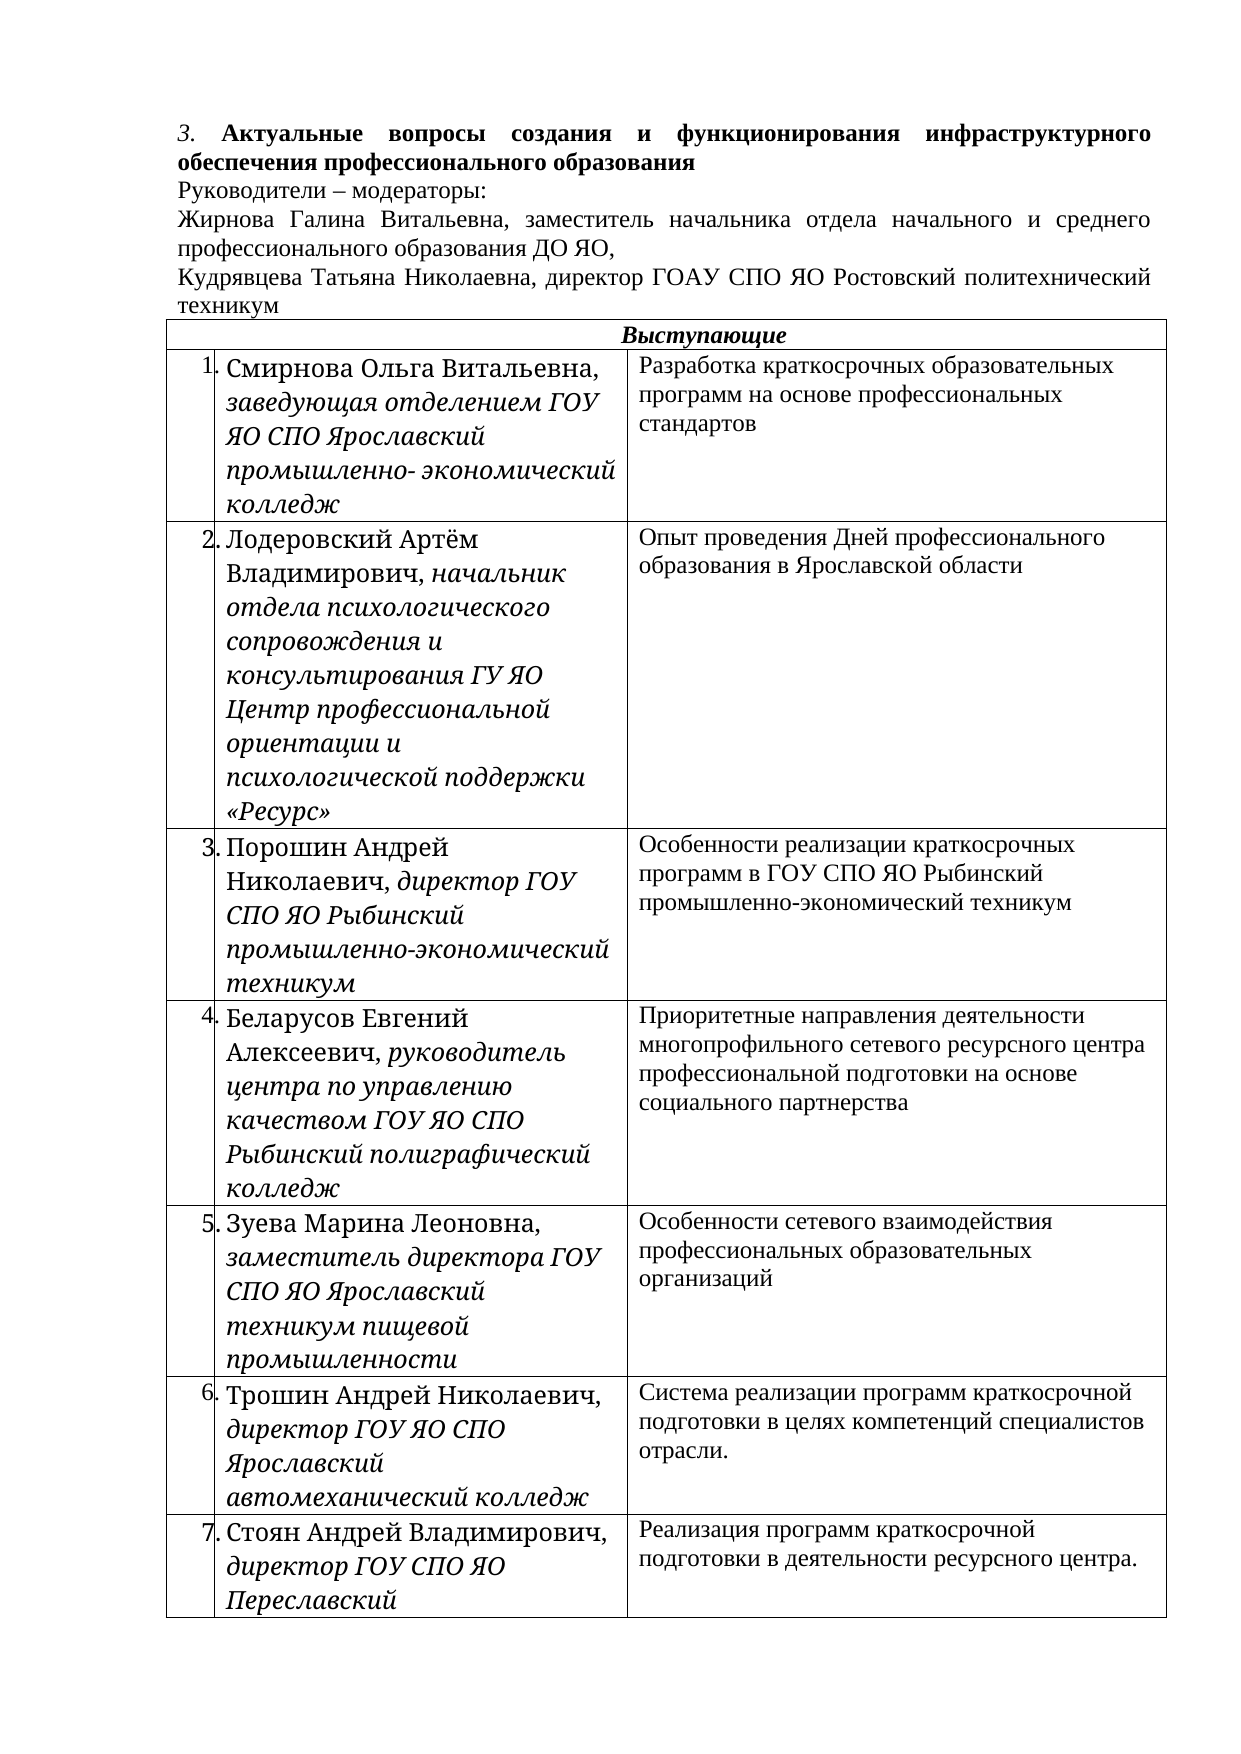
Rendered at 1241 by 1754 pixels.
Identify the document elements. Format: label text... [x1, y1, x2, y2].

table_cell Зуева Марина Леоновна, заместитель директора ГОУ СПО ЯО Ярославский техникум пищевой промышленности [215, 1206, 627, 1376]
table_cell Смирнова Ольга Витальевна, заведующая отделением ГОУ ЯО СПО Ярославский промышленно- экономический колледж [215, 350, 627, 521]
table_cell Разработка краткосрочных образовательных программ на основе профессиональных стандартов [628, 350, 1166, 521]
table_cell [167, 1377, 214, 1513]
text 3. Актуальные вопросы создания и функционирования инфраструктурного обеспечения профессионального образования [177, 118, 1152, 176]
table_cell [167, 829, 214, 999]
table_cell [167, 1001, 214, 1205]
table_cell Опыт проведения Дней профессионального образования в Ярославской области [628, 522, 1166, 828]
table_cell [215, 1515, 627, 1617]
text Руководители – модераторы: [177, 176, 1152, 204]
table_cell Беларусов Евгений Алексеевич, руководитель центра по управлению качеством ГОУ ЯО СПО Рыбинский полиграфический колледж [215, 1001, 627, 1205]
table_cell Особенности сетевого взаимодействия профессиональных образовательных организаций [628, 1206, 1166, 1376]
table_cell Порошин Андрей Николаевич, директор ГОУ СПО ЯО Рыбинский промышленно-экономический техникум [215, 829, 627, 999]
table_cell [628, 1515, 1166, 1617]
table_cell Особенности реализации краткосрочных программ в ГОУ СПО ЯО Рыбинский промышленно-экономический техникум [628, 829, 1166, 999]
table_cell Система реализации программ краткосрочной подготовки в целях компетенций специалистов отрасли. [628, 1377, 1166, 1513]
text Жирнова Галина Витальевна, заместитель начальника отдела начального и среднего профессионального образования ДО ЯО, [177, 204, 1152, 262]
table_cell [167, 1515, 214, 1617]
table_cell Трошин Андрей Николаевич, директор ГОУ ЯО СПО Ярославский автомеханический колледж [215, 1377, 627, 1513]
text Кудрявцева Татьяна Николаевна, директор ГОАУ СПО ЯО Ростовский политехнический техникум [177, 262, 1152, 319]
table_cell Приоритетные направления деятельности многопрофильного сетевого ресурсного центра профессиональной подготовки на основе социального партнерства [628, 1001, 1166, 1205]
table_cell [167, 1206, 214, 1376]
table_cell [167, 522, 214, 828]
table_header Выступающие [167, 320, 1166, 349]
table_cell [167, 350, 214, 521]
table_cell Лодеровский Артём Владимирович, начальник отдела психологического сопровождения и консультирования ГУ ЯО Центр профессиональной ориентации и психологической поддержки «Ресурс» [215, 522, 627, 828]
